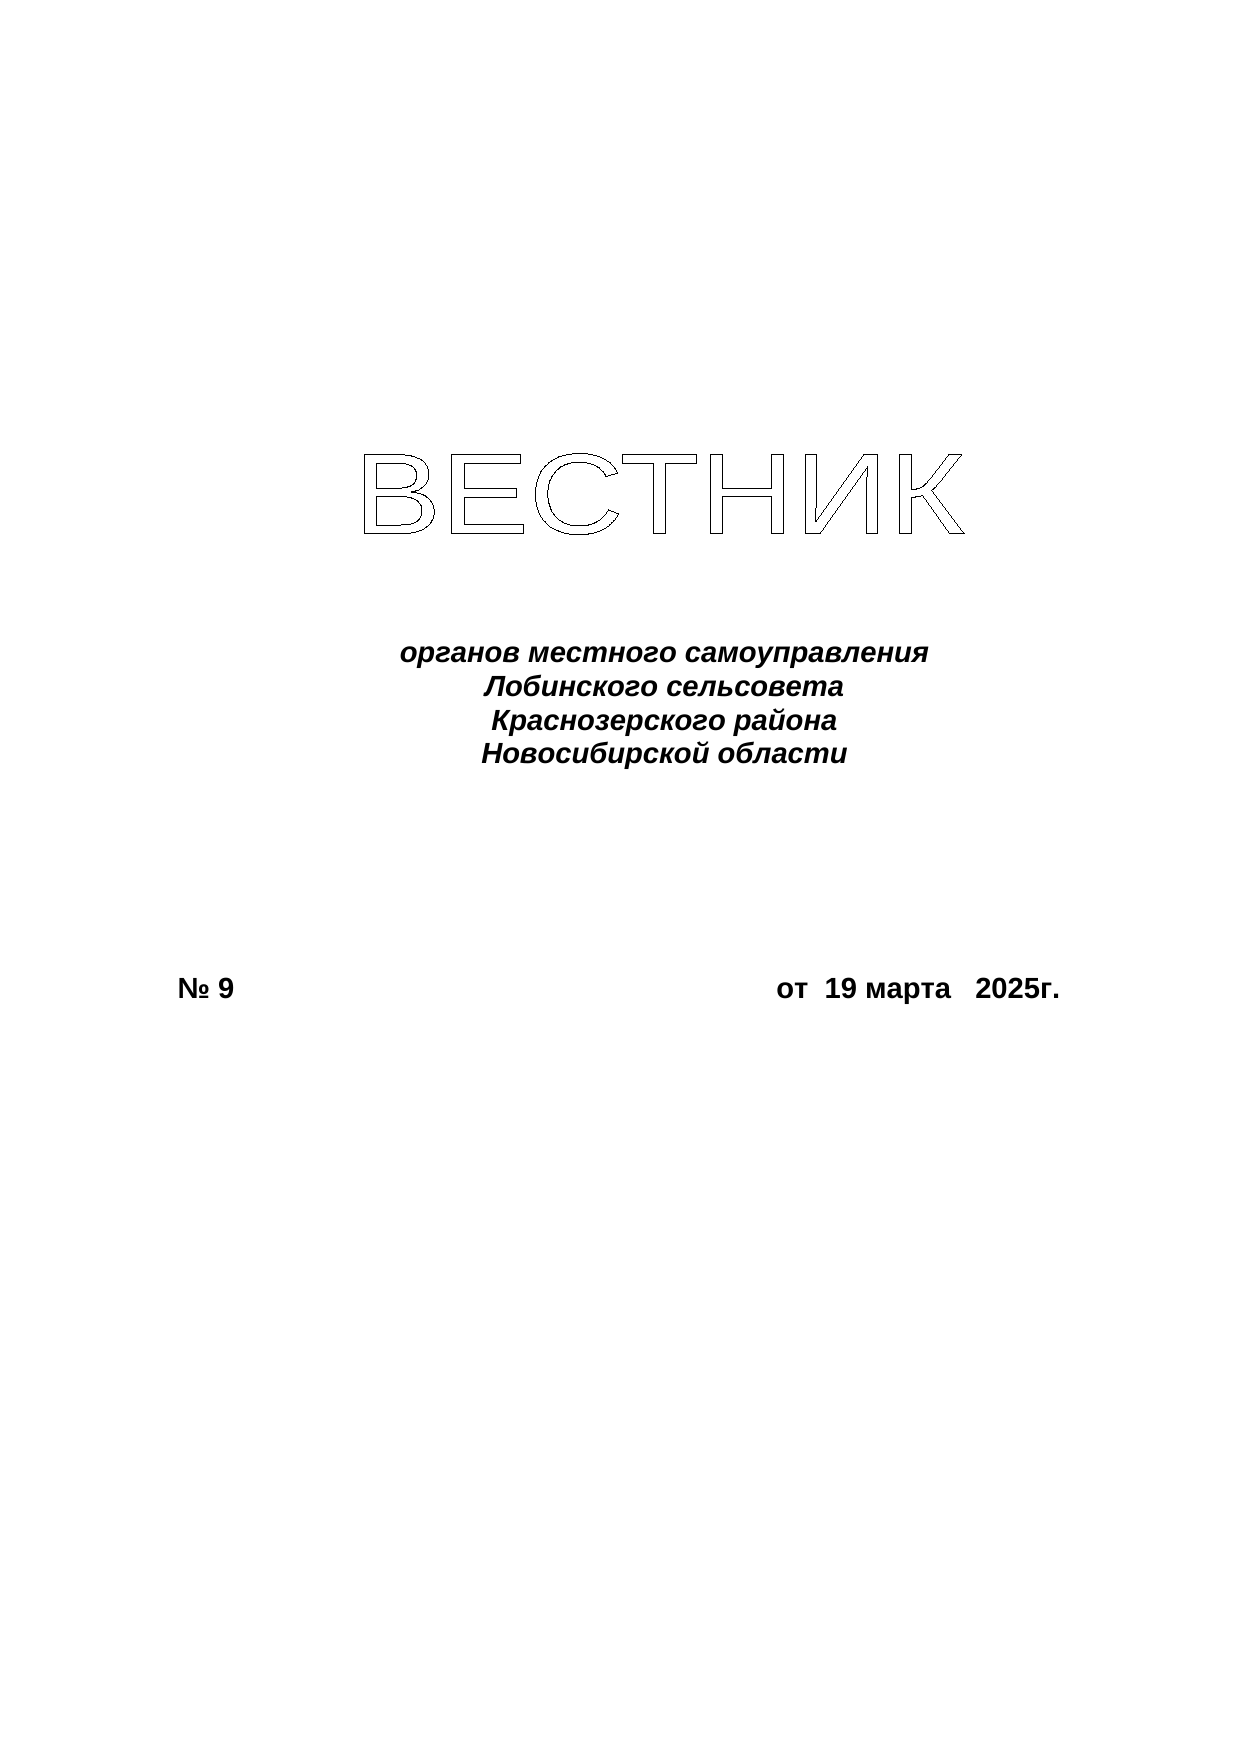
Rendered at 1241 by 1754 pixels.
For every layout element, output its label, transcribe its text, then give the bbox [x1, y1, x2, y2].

text № 9 от 19 марта 2025г. [177, 971, 1152, 1004]
text Новосибирской области [177, 736, 1152, 770]
text органов местного самоуправления [177, 636, 1152, 669]
text Краснозерского района [177, 703, 1152, 736]
text Лобинского сельсовета [177, 669, 1152, 703]
